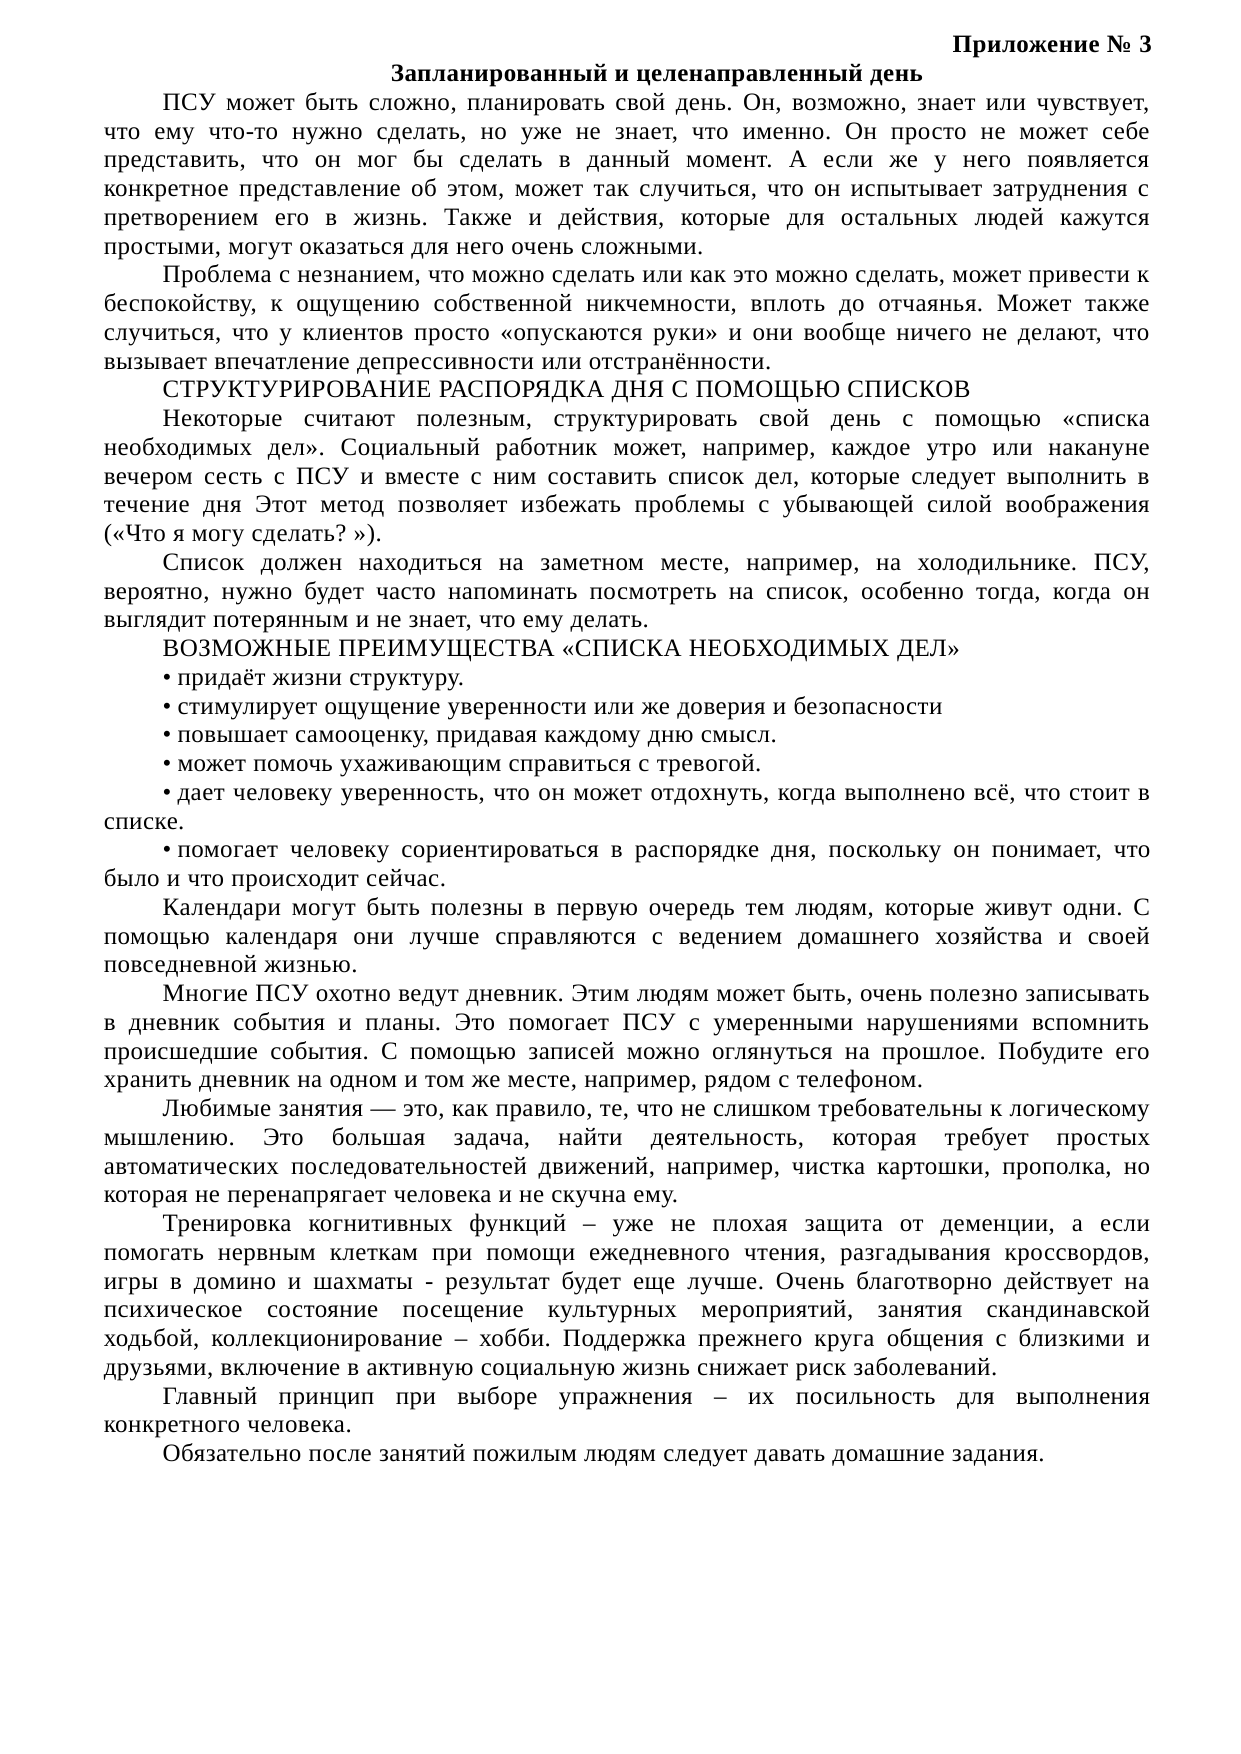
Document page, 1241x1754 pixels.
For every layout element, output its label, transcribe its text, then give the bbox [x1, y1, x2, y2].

text • стимулирует ощущение уверенности или же доверия и безопасности [103, 691, 1152, 719]
text Проблема с незнанием, что можно сделать или как это можно сделать, может привести к беспокойству, к ощущению собственной никчемности, вплоть до отчаянья. Может также случиться, что у клиентов просто «опускаются руки» и они вообще ничего не делают, что вызывает впечатление депрессивности или отстранённости. [103, 259, 1152, 374]
text Многие ПСУ охотно ведут дневник. Этим людям может быть, очень полезно записывать в дневник события и планы. Это помогает ПСУ с умеренными нарушениями вспомнить происшедшие события. С помощью записей можно оглянуться на прошлое. Побудите его хранить дневник на одном и том же месте, например, рядом с телефоном. [103, 978, 1152, 1093]
text Список должен находиться на заметном месте, например, на холодильнике. ПСУ, вероятно, нужно будет часто напоминать посмотреть на список, особенно тогда, когда он выглядит потерянным и не знает, что ему делать. [103, 547, 1152, 633]
text Главный принцип при выборе упражнения – их посильность для выполнения конкретного человека. [103, 1381, 1152, 1438]
text СТРУКТУРИРОВАНИЕ РАСПОРЯДКА ДНЯ С ПОМОЩЬЮ СПИСКОВ [103, 374, 1152, 403]
text Тренировка когнитивных функций – уже не плохая защита от деменции, а если помогать нервным клеткам при помощи ежедневного чтения, разгадывания кроссвордов, игры в домино и шахматы - результат будет еще лучше. Очень благотворно действует на психическое состояние посещение культурных мероприятий, занятия скандинавской ходьбой, коллекционирование – хобби. Поддержка прежнего круга общения с близкими и друзьями, включение в активную социальную жизнь снижает риск заболеваний. [103, 1208, 1152, 1381]
text • помогает человеку сориентироваться в распорядке дня, поскольку он понимает, что было и что происходит сейчас. [103, 834, 1152, 892]
text ВОЗМОЖНЫЕ ПРЕИМУЩЕСТВА «СПИСКА НЕОБХОДИМЫХ ДЕЛ» [103, 633, 1152, 662]
text Любимые занятия — это, как правило, те, что не слишком требовательны к логическому мышлению. Это большая задача, найти деятельность, которая требует простых автоматических последовательностей движений, например, чистка картошки, прополка, но которая не перенапрягает человека и не скучна ему. [103, 1093, 1152, 1208]
text Календари могут быть полезны в первую очередь тем людям, которые живут одни. С помощью календаря они лучше справляются с ведением домашнего хозяйства и своей повседневной жизнью. [103, 892, 1152, 978]
text • повышает самооценку, придавая каждому дню смысл. [103, 719, 1152, 748]
text • может помочь ухаживающим справиться с тревогой. [103, 748, 1152, 777]
text Запланированный и целенаправленный день [103, 58, 1152, 87]
text ПСУ может быть сложно, планировать свой день. Он, возможно, знает или чувствует, что ему что-то нужно сделать, но уже не знает, что именно. Он просто не может себе представить, что он мог бы сделать в данный момент. А если же у него появляется конкретное представление об этом, может так случиться, что он испытывает затруднения с претворением его в жизнь. Также и действия, которые для остальных людей кажутся простыми, могут оказаться для него очень сложными. [103, 87, 1152, 259]
text • придаёт жизни структуру. [103, 662, 1152, 691]
text Приложение № 3 [103, 29, 1152, 58]
text • дает человеку уверенность, что он может отдохнуть, когда выполнено всё, что стоит в списке. [103, 777, 1152, 834]
text Некоторые считают полезным, структурировать свой день с помощью «списка необходимых дел». Социальный работник может, например, каждое утро или накануне вечером сесть с ПСУ и вместе с ним составить список дел, которые следует выполнить в течение дня Этот метод позволяет избежать проблемы с убывающей силой воображения («Что я могу сделать? »). [103, 403, 1152, 547]
text Обязательно после занятий пожилым людям следует давать домашние задания. [103, 1438, 1152, 1467]
